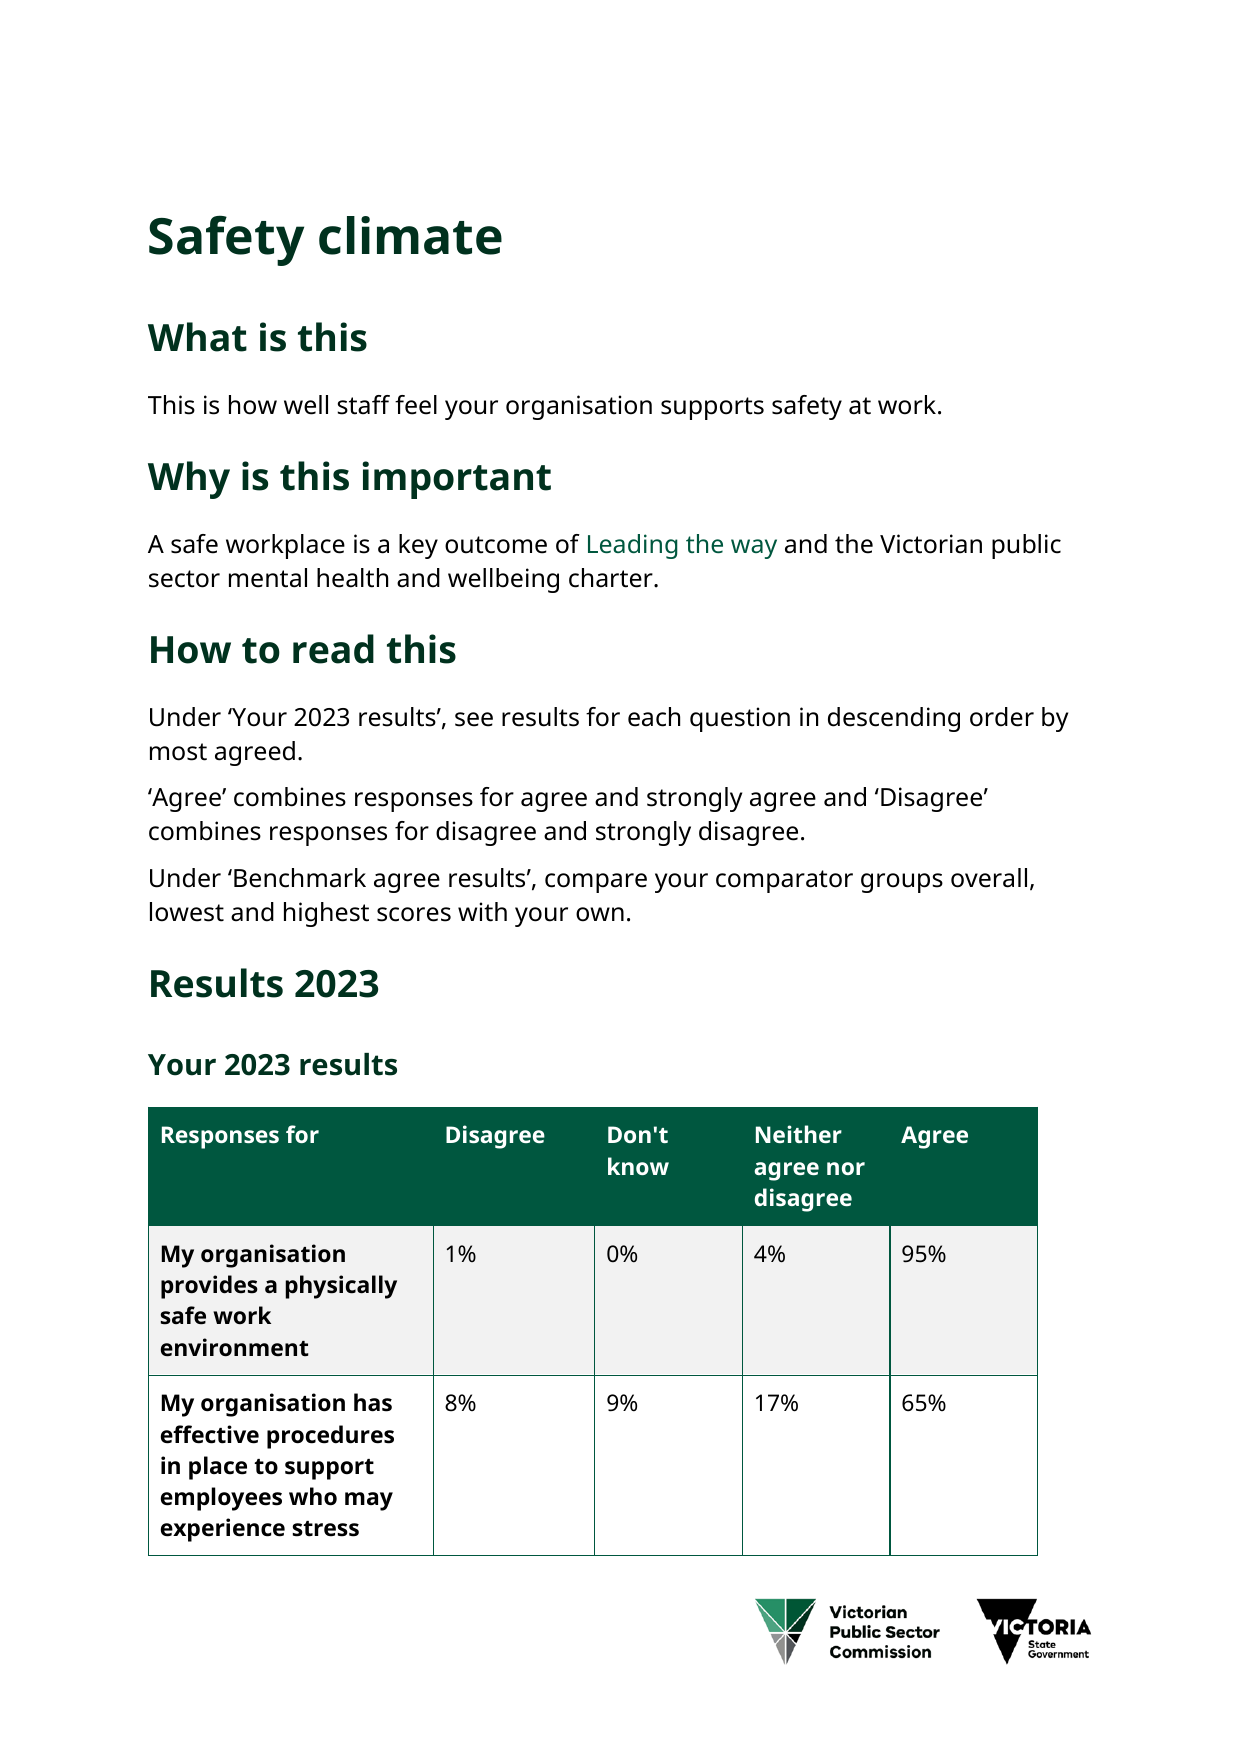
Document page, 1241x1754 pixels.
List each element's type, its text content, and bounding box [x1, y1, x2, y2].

subtitle Why is this important [148, 451, 1092, 502]
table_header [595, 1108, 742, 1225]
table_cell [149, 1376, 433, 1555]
subtitle What is this [148, 311, 1092, 362]
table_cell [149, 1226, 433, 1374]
text ‘Agree’ combines responses for agree and strongly agree and ‘Disagree’ combines responses for disagree and strongly disagree. [148, 780, 1092, 848]
subtitle Your 2023 results [148, 1044, 1092, 1084]
text This is how well staff feel your organisation supports safety at work. [148, 387, 1092, 421]
subtitle Results 2023 [148, 958, 1092, 1009]
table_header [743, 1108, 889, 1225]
text Under ‘Your 2023 results’, see results for each question in descending order by most agreed. [148, 699, 1092, 768]
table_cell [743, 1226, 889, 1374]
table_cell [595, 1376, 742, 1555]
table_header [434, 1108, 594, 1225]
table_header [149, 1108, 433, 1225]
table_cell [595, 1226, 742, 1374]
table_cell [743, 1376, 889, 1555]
text A safe workplace is a key outcome of Leading the way and the Victorian public sector mental health and wellbeing charter. [148, 526, 1092, 594]
picture [754, 1598, 1093, 1666]
subtitle How to read this [148, 624, 1092, 675]
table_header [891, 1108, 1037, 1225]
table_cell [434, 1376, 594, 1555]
subtitle Safety climate [148, 201, 1092, 269]
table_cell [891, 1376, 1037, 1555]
text Under ‘Benchmark agree results’, compare your comparator groups overall, lowest and highest scores with your own. [148, 861, 1092, 929]
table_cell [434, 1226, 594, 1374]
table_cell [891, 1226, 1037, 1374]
